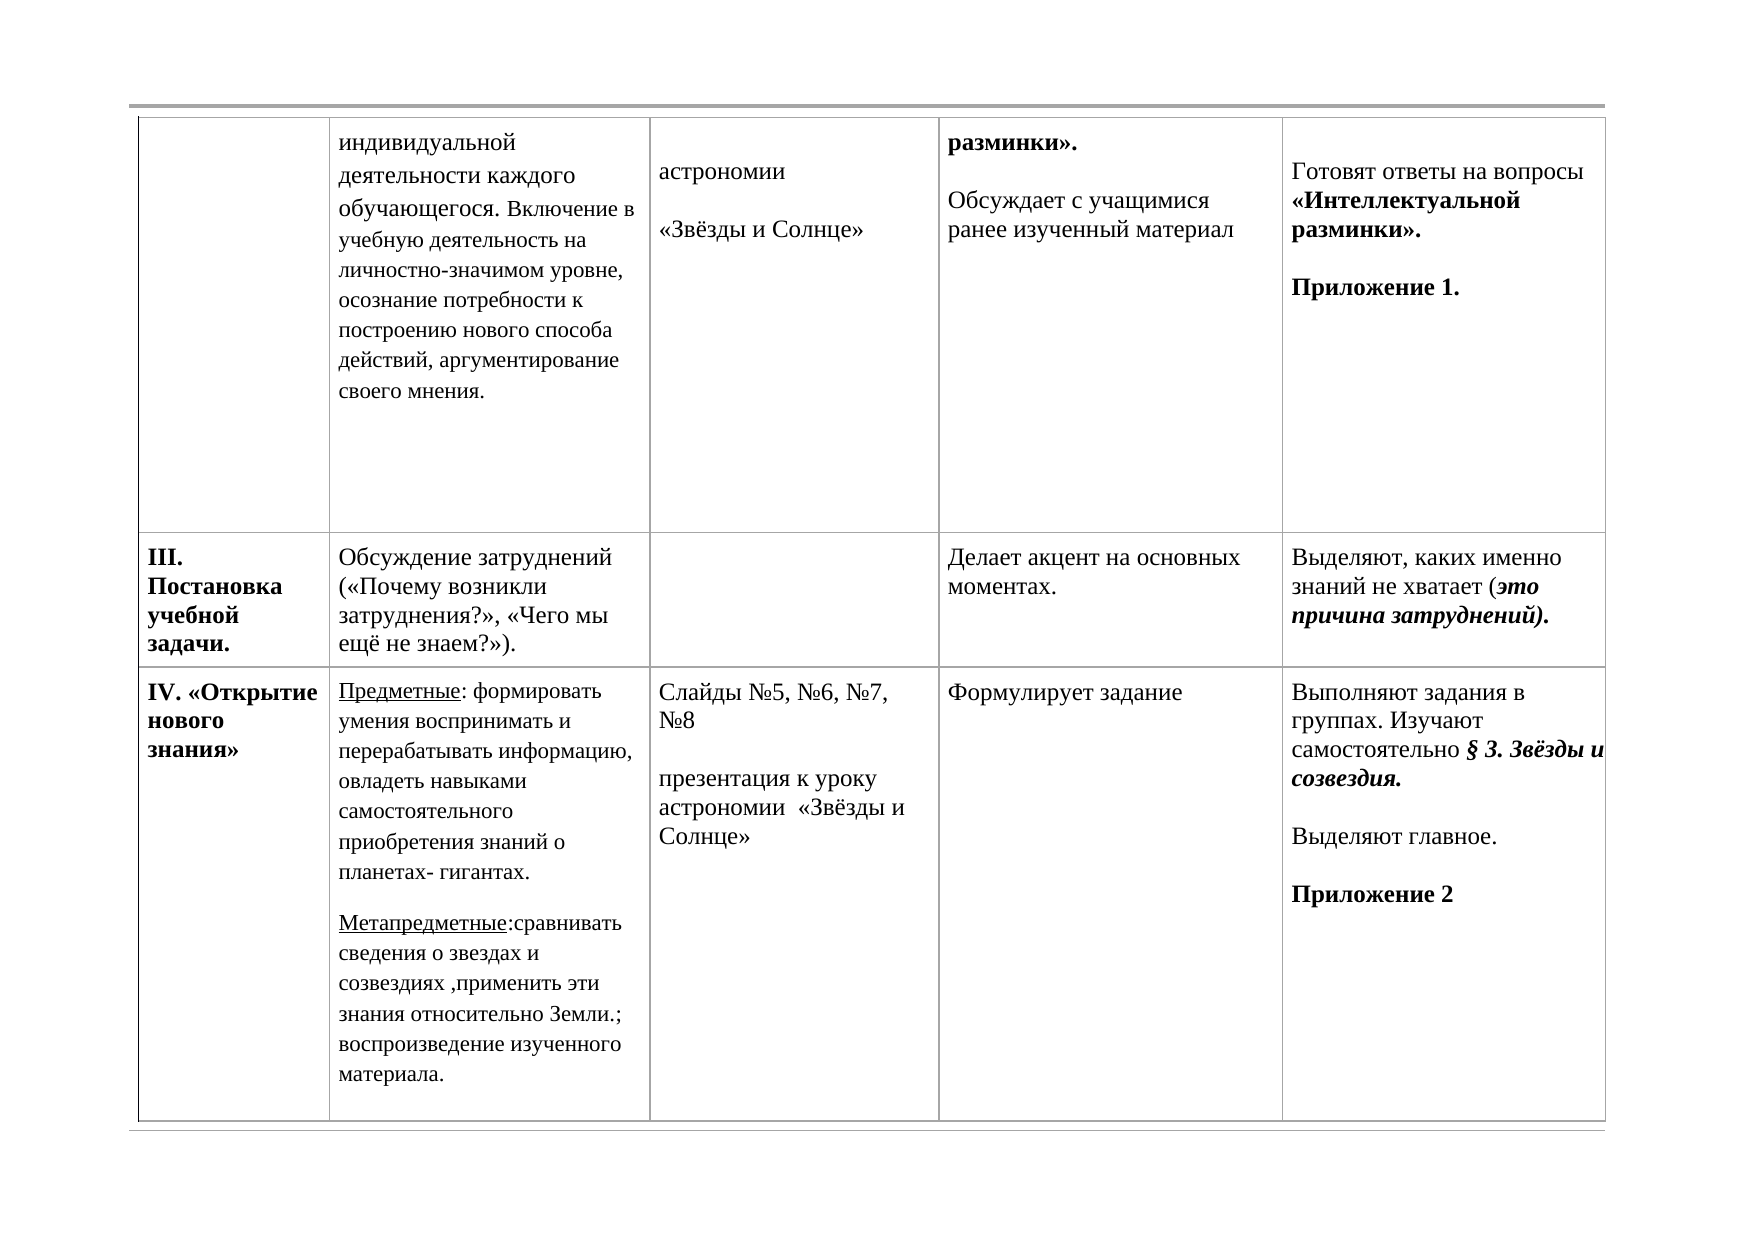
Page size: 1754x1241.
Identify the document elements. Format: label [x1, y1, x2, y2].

table_cell [129, 108, 1605, 1130]
